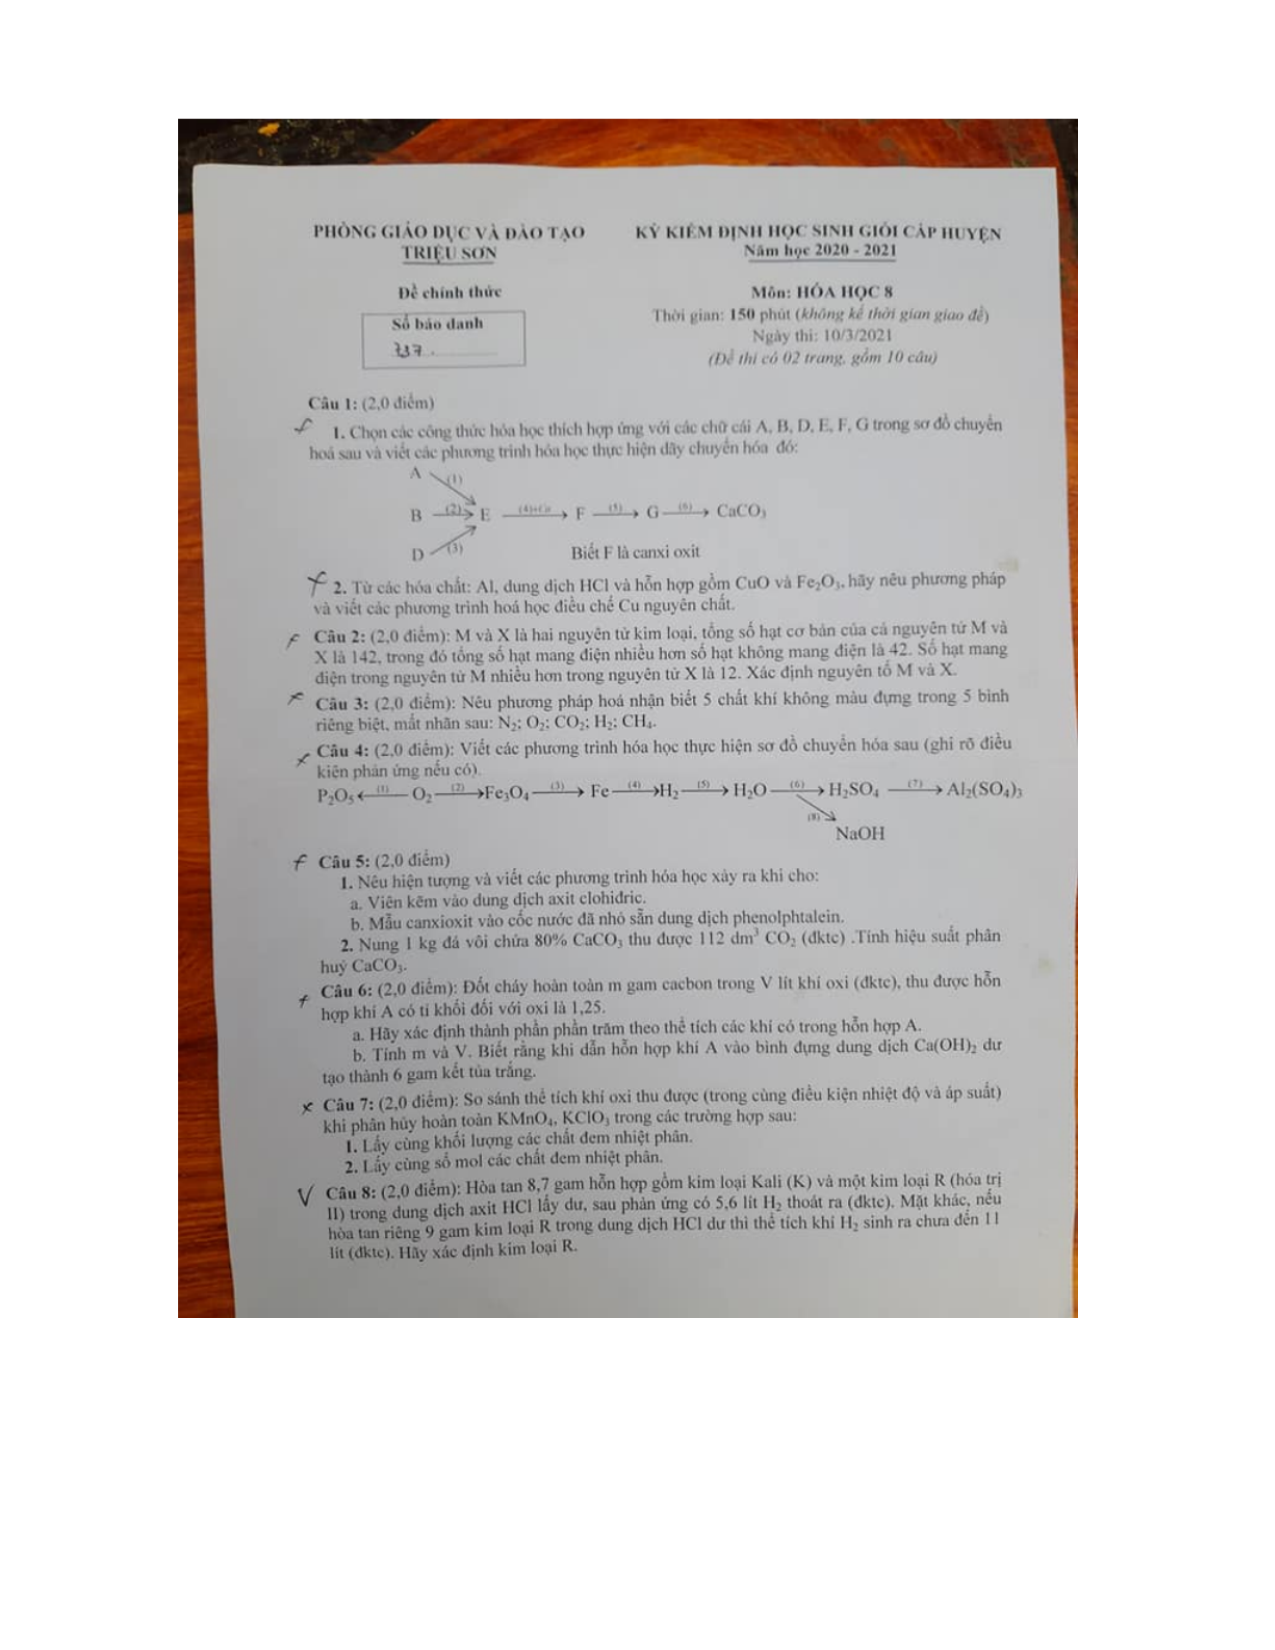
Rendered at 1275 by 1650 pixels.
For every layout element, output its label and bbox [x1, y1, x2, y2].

picture [178, 120, 1078, 1317]
